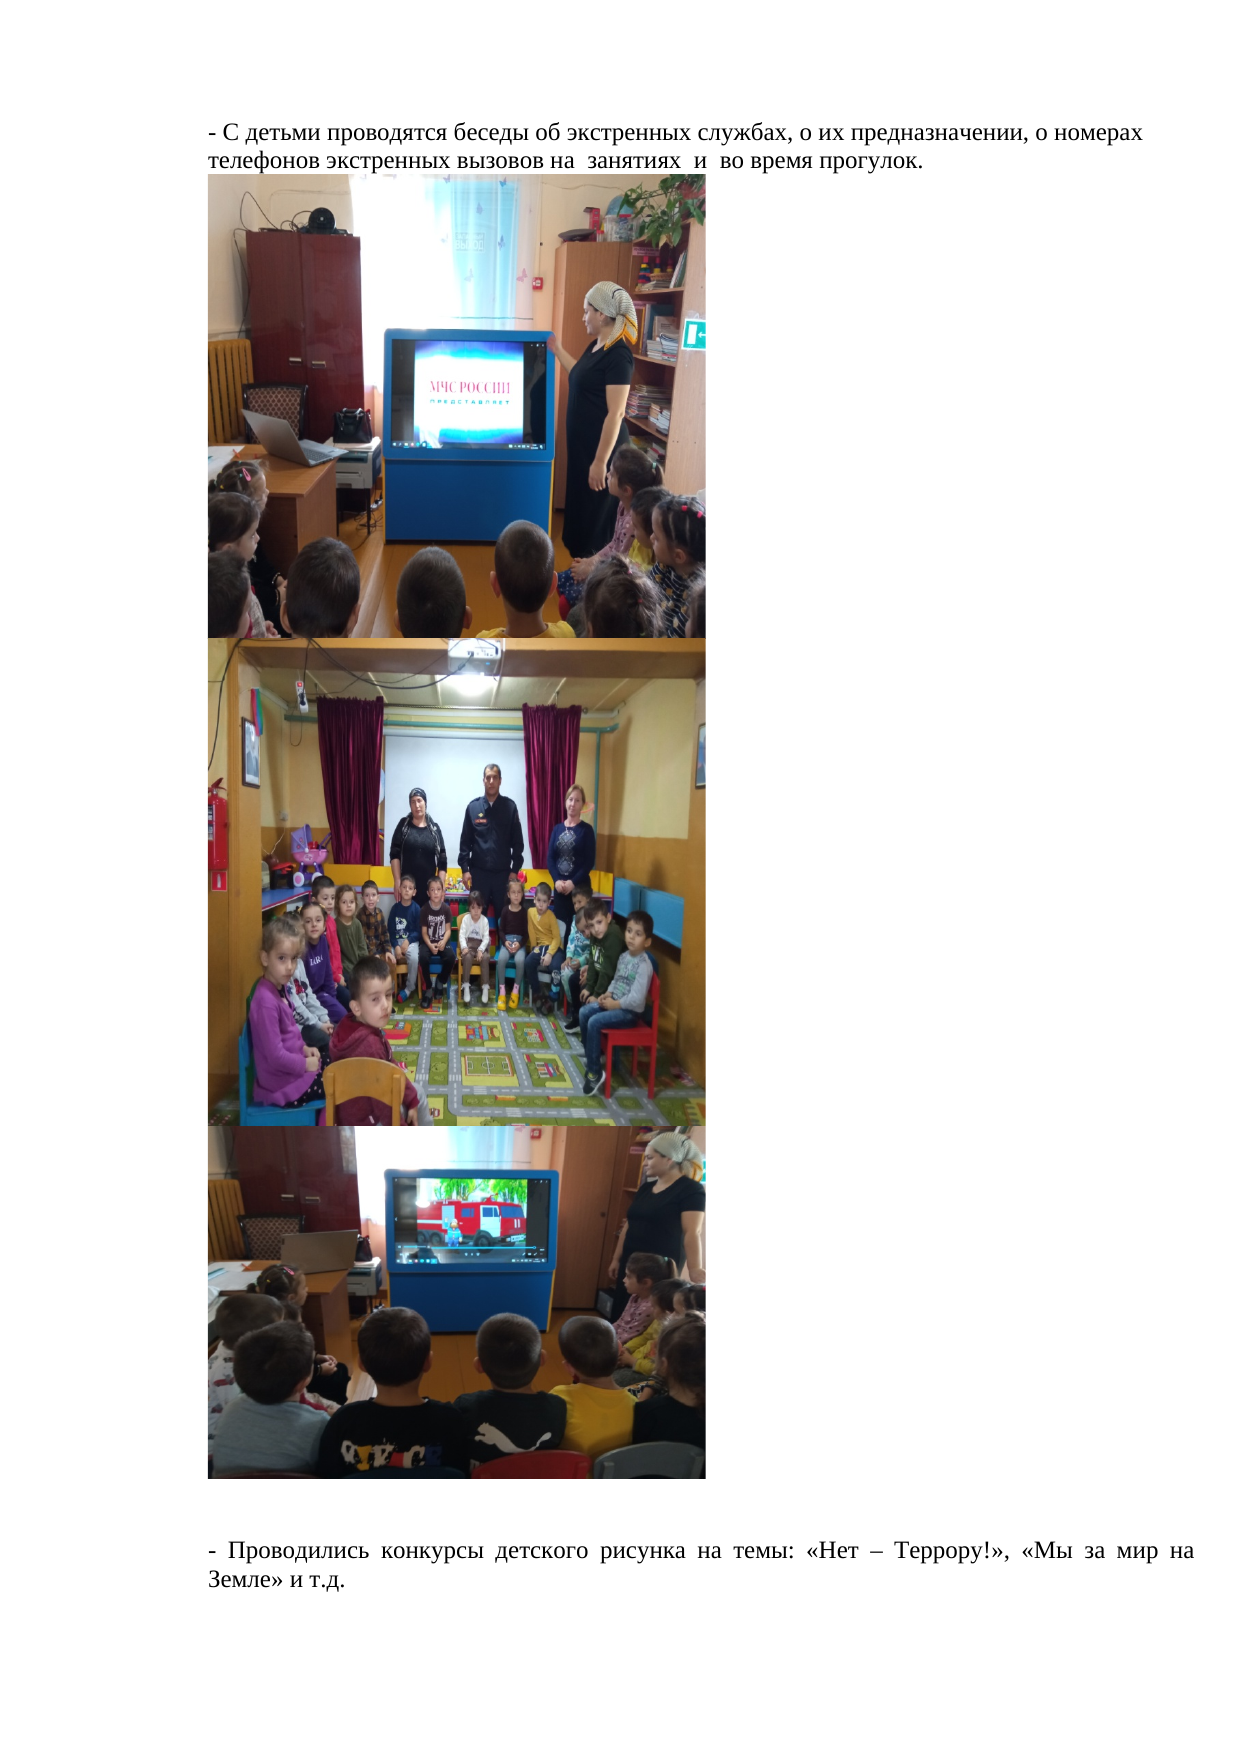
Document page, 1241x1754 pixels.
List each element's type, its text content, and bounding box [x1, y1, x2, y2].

list - Проводились конкурсы детского рисунка на темы: «Нет – Террору!», «Мы за мир на Земле» и т.д. [208, 1536, 1196, 1593]
list - С детьми проводятся беседы об экстренных службах, о их предназначении, о номерах [208, 117, 1196, 145]
picture [207, 174, 706, 1479]
list телефонов экстренных вызовов на занятиях и во время прогулок. [208, 145, 1196, 174]
